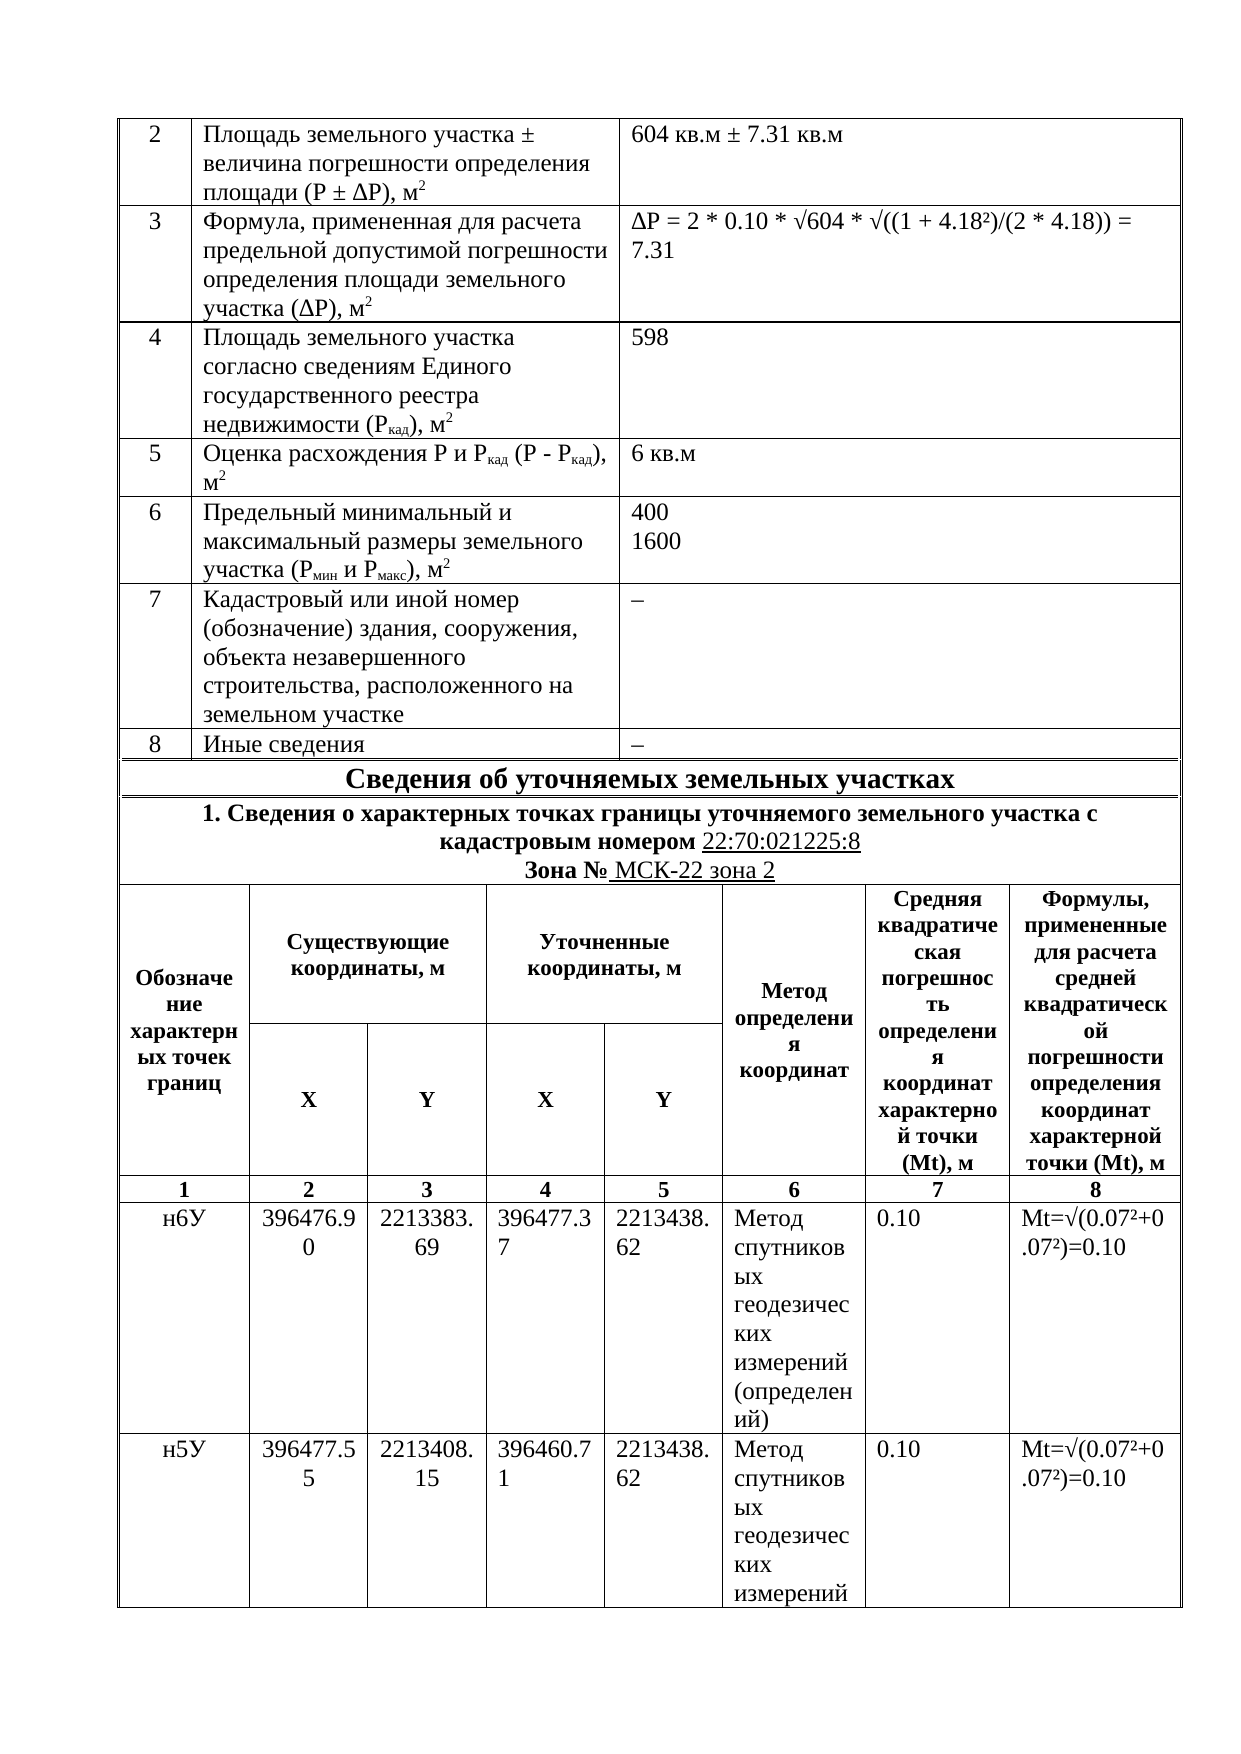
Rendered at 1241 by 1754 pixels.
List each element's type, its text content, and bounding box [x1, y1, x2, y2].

table_cell Предельный минимальный и максимальный размеры земельного участка (Pмин и Pмакс), м2 [192, 497, 619, 583]
table_cell X [487, 1024, 604, 1175]
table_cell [1010, 1434, 1180, 1607]
table_cell – [620, 584, 1180, 728]
table_cell 396476.90 [250, 1203, 367, 1433]
table_cell 6 [120, 497, 191, 583]
table_cell 8 [120, 729, 191, 758]
table_cell 1. Сведения о характерных точках границы уточняемого земельного участка с кадастровым номером 22:70:021225:8 Зона № МСК-22 зона 2 [120, 795, 1180, 884]
table_cell 0.10 [866, 1434, 1009, 1607]
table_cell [723, 1203, 865, 1433]
table_cell 2213383.69 [368, 1203, 486, 1433]
table_cell 4 [487, 1176, 604, 1202]
table_cell 396477.37 [487, 1203, 604, 1433]
table_cell Обозначение характерных точек границ [120, 885, 249, 1175]
table_cell 7 [866, 1176, 1009, 1202]
table_cell н5У [120, 1434, 249, 1607]
table_cell 5 [120, 439, 191, 496]
table_cell 1 [120, 1176, 249, 1202]
table_cell 2213438.62 [605, 1434, 722, 1607]
table_cell Формула, примененная для расчета предельной допустимой погрешности определения площади земельного участка (∆P), м2 [192, 206, 619, 321]
table_cell 6 кв.м [620, 439, 1180, 496]
table_cell Кадастровый или иной номер (обозначение) здания, сооружения, объекта незавершенного строительства, расположенного на земельном участке [192, 584, 619, 728]
table_cell Площадь земельного участка ± величина погрешности определения площади (P ± ∆P), м2 [192, 119, 619, 205]
table_cell 2 [250, 1176, 367, 1202]
table_cell 8 [1010, 1176, 1180, 1202]
table_cell 598 [620, 323, 1180, 437]
table_cell Уточненные координаты, м [487, 885, 722, 1023]
table_cell 2213408.15 [368, 1434, 486, 1607]
table_cell Иные сведения [192, 729, 619, 758]
table_cell 396477.55 [250, 1434, 367, 1607]
table_cell 0.10 [866, 1203, 1009, 1433]
table_cell Y [368, 1024, 486, 1175]
table_cell Mt=√(0.07²+0.07²)=0.10 [1010, 1203, 1180, 1433]
table_cell Метод определения координат [723, 885, 865, 1175]
table_cell 7 [120, 584, 191, 728]
table_cell 2213438.62 [605, 1203, 722, 1433]
table_cell ∆Р = 2 * 0.10 * √604 * √((1 + 4.18²)/(2 * 4.18)) = 7.31 [620, 206, 1180, 321]
table_cell X [250, 1024, 367, 1175]
table_cell Существующие координаты, м [250, 885, 486, 1023]
table_cell 400 1600 [620, 497, 1180, 583]
table_cell н6У [120, 1203, 249, 1433]
table_cell – [620, 729, 1180, 758]
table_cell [723, 1434, 865, 1607]
table_cell 4 [120, 323, 191, 437]
table_cell 396460.71 [487, 1434, 604, 1607]
table_cell Площадь земельного участка согласно сведениям Единого государственного реестра недвижимости (Pкад), м2 [192, 323, 619, 437]
table_cell 3 [368, 1176, 486, 1202]
table_cell Сведения об уточняемых земельных участках [118, 758, 1181, 794]
table_cell Y [605, 1024, 722, 1175]
table_cell 6 [723, 1176, 865, 1202]
table_cell Оценка расхождения P и Pкад (P - Pкад), м2 [192, 439, 619, 496]
table_cell 5 [605, 1176, 722, 1202]
table_cell 3 [120, 206, 191, 321]
table_cell 2 [120, 119, 191, 205]
table_cell 604 кв.м ± 7.31 кв.м [620, 119, 1180, 205]
table_cell Средняя квадратическая погрешность определения координат характерной точки (Mt), м [866, 885, 1009, 1175]
table_cell Формулы, примененные для расчета средней квадратической погрешности определения координат характерной точки (Mt), м [1010, 885, 1180, 1175]
